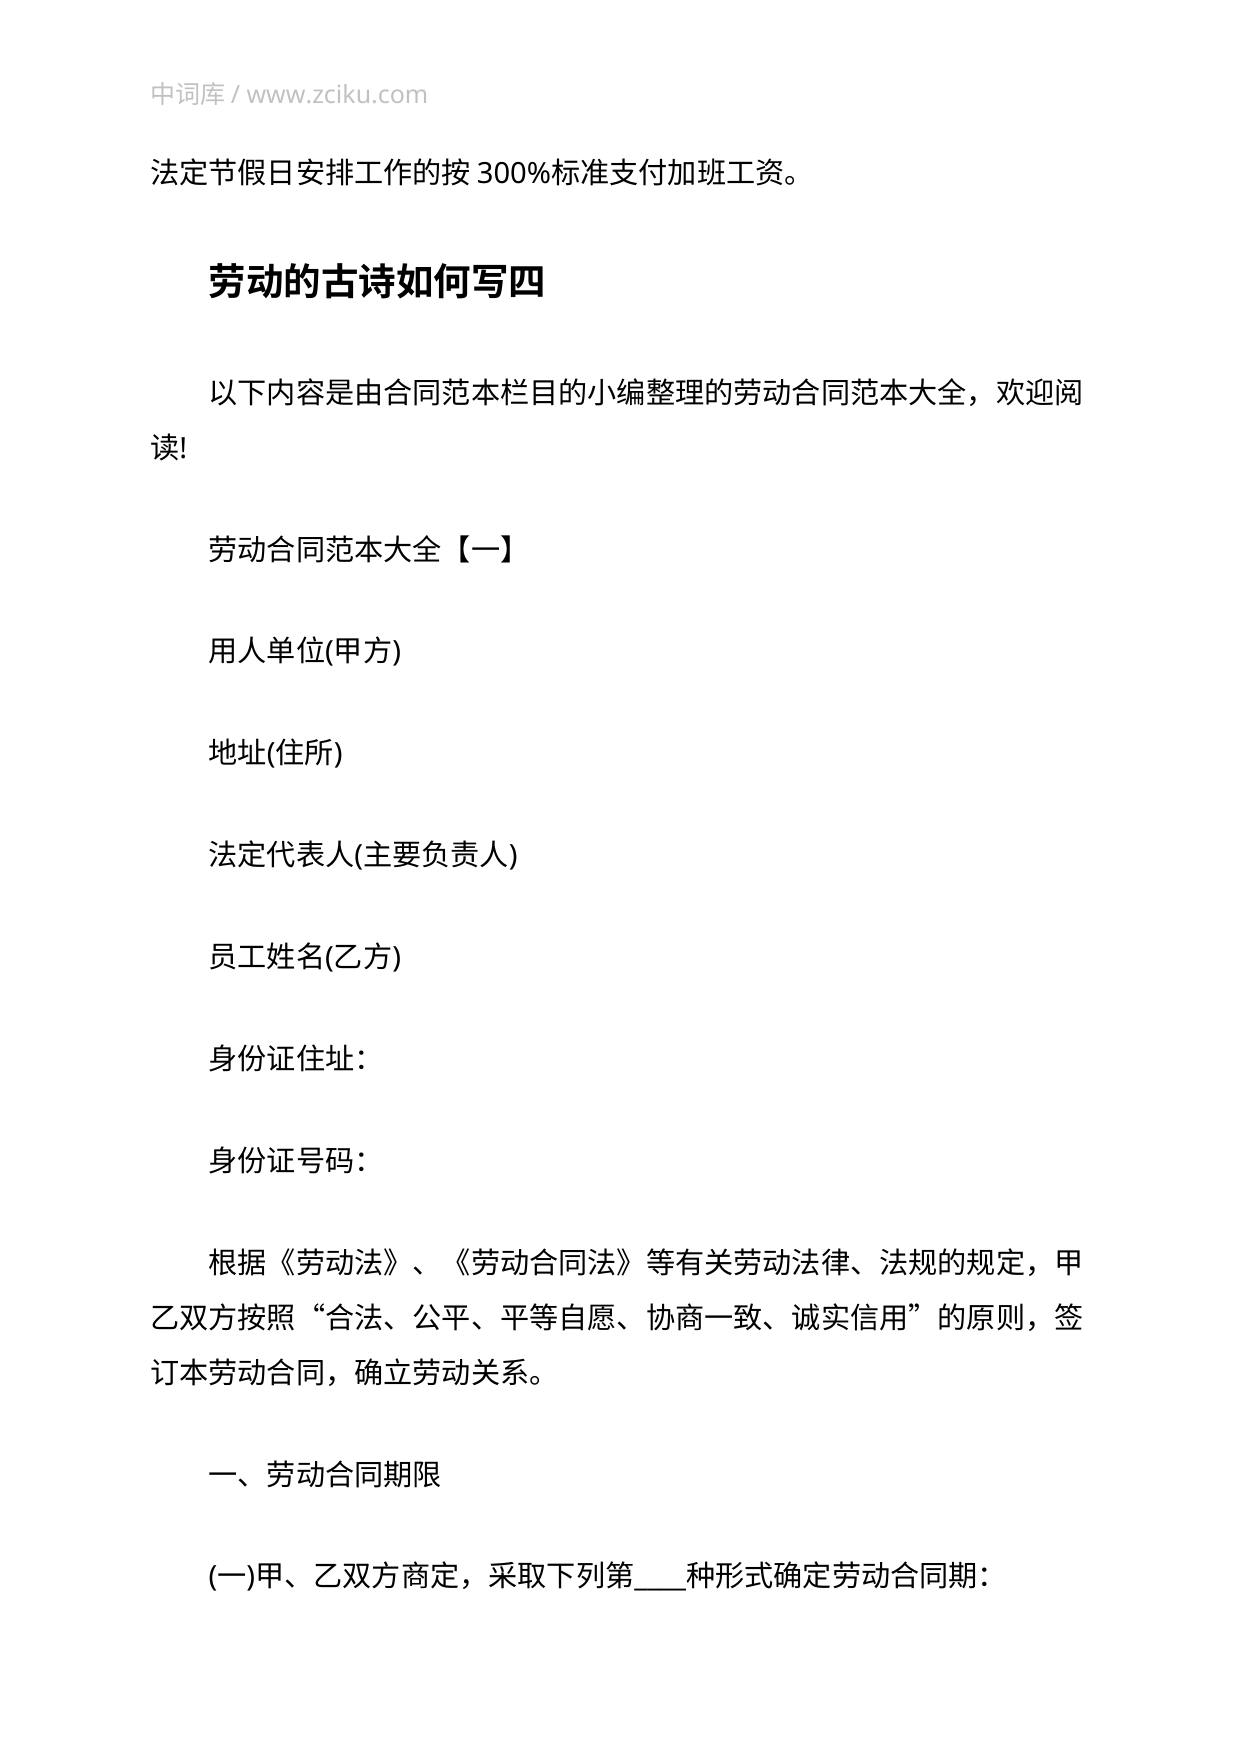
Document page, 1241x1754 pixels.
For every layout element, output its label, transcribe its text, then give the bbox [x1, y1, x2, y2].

text 法定代表人(主要负责人) [150, 832, 1090, 874]
text 根据《劳动法》、《劳动合同法》等有关劳动法律、法规的规定，甲乙双方按照“合法、公平、平等自愿、协商一致、诚实信用”的原则，签订本劳动合同，确立劳动关系。 [150, 1239, 1090, 1392]
text 身份证号码： [150, 1138, 1090, 1180]
text 劳动合同范本大全【一】 [150, 526, 1090, 568]
text (一)甲、乙双方商定，采取下列第____种形式确定劳动合同期： [150, 1553, 1090, 1595]
text 身份证住址： [150, 1036, 1090, 1078]
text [150, 150, 1090, 192]
text 劳动的古诗如何写四 [150, 252, 1090, 306]
text 地址(住所) [150, 730, 1090, 772]
text 员工姓名(乙方) [150, 934, 1090, 976]
text 用人单位(甲方) [150, 628, 1090, 670]
text 一、劳动合同期限 [150, 1451, 1090, 1493]
text 以下内容是由合同范本栏目的小编整理的劳动合同范本大全，欢迎阅读! [150, 369, 1090, 467]
